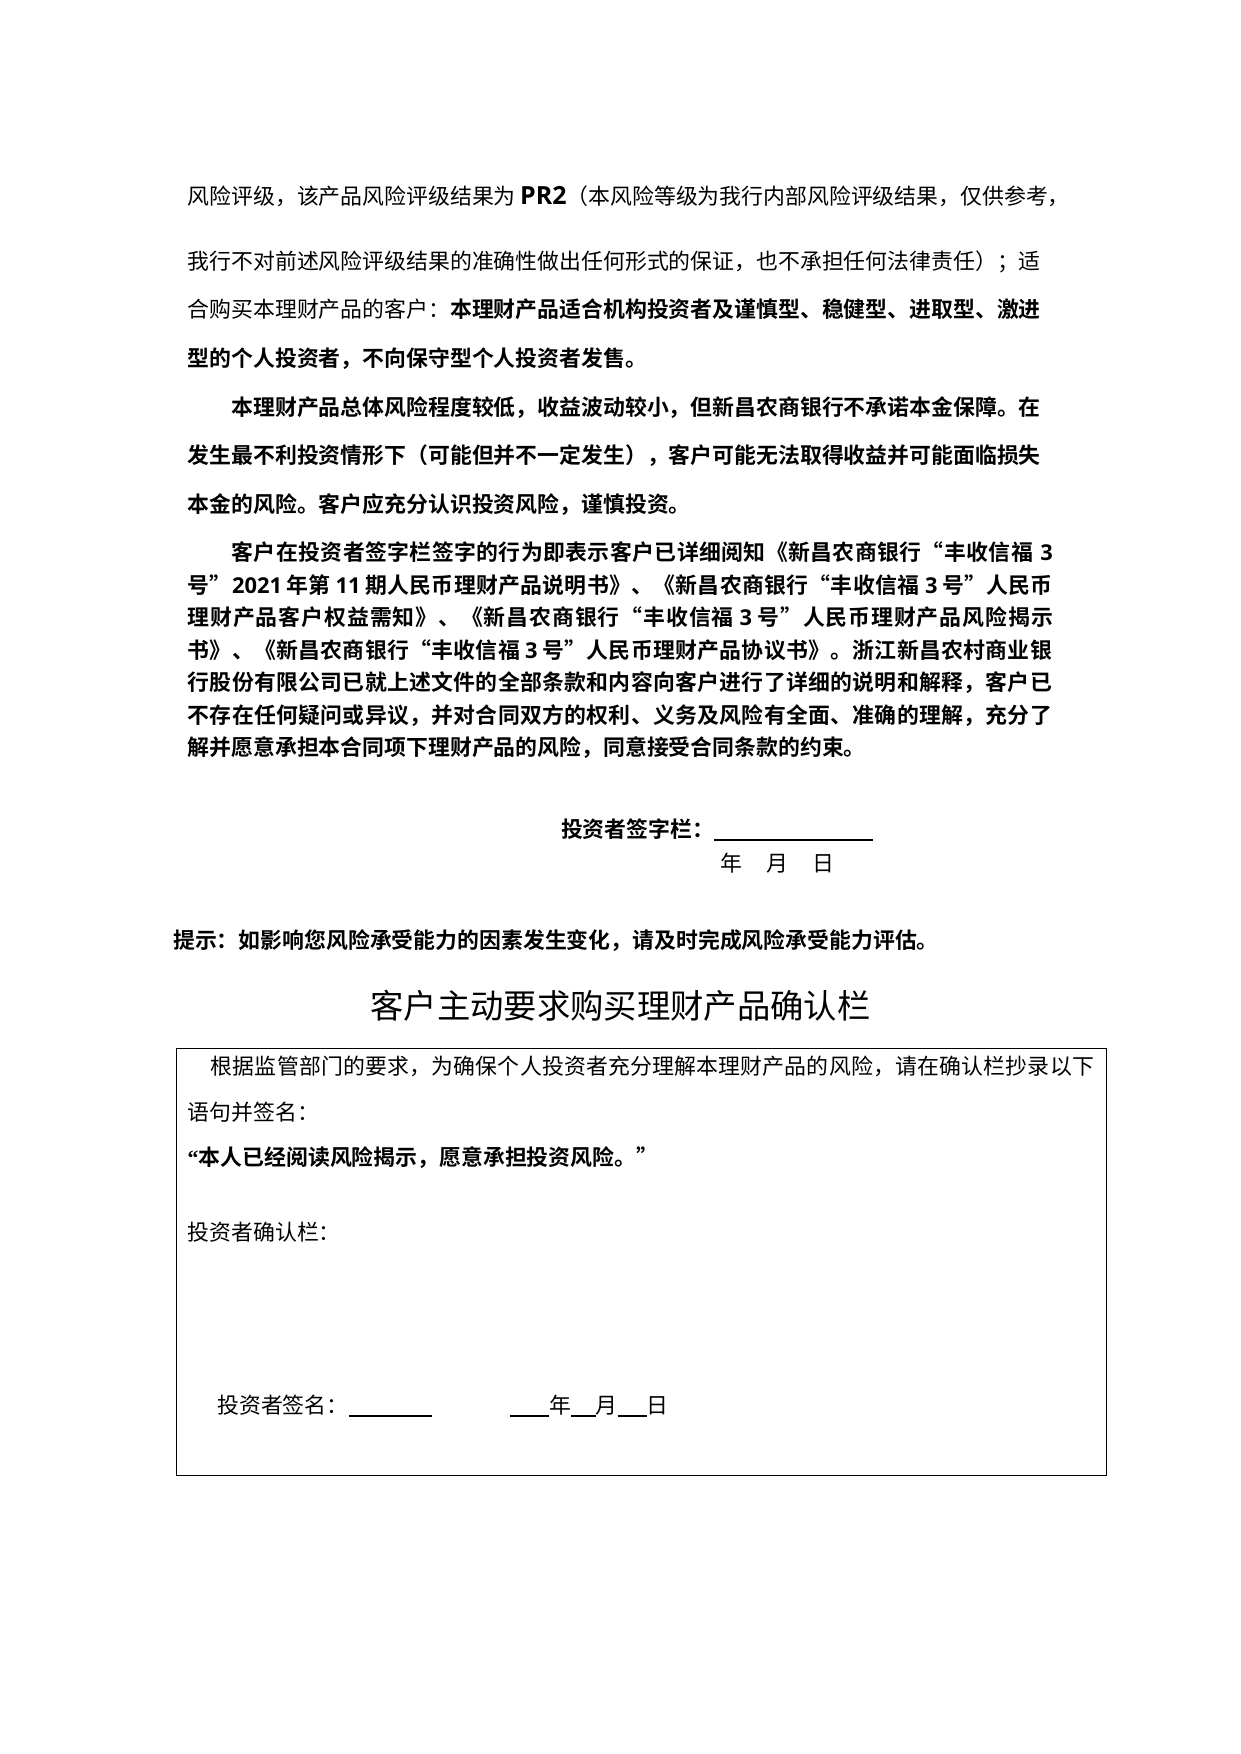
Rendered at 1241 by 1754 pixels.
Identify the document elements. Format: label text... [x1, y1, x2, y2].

table_header 根据监管部门的要求，为确保个人投资者充分理解本理财产品的风险，请在确认栏抄录以下语句并签名： “本人已经阅读风险揭示，愿意承担投资风险。” 投资者确认栏： 投资者签名： 年 月 日 [177, 1049, 1106, 1475]
text 投资者签字栏： [187, 804, 1053, 846]
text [187, 162, 1053, 373]
text 客户主动要求购买理财产品确认栏 [187, 980, 1053, 1028]
text 提示：如影响您风险承受能力的因素发生变化，请及时完成风险承受能力评估。 [173, 923, 1053, 955]
text 客户在投资者签字栏签字的行为即表示客户已详细阅知《新昌农商银行“丰收信福3号”2021年第11期人民币理财产品说明书》、《新昌农商银行“丰收信福3号”人民币理财产品客户权益需知》、《新昌农商银行“丰收信福3号”人民币理财产品风险揭示书》、《新昌农商银行“丰收信福3号”人民币理财产品协议书》。浙江新昌农村商业银行股份有限公司已就上述文件的全部条款和内容向客户进行了详细的说明和解释，客户已不存在任何疑问或异议，并对合同双方的权利、义务及风险有全面、准确的理解，充分了解并愿意承担本合同项下理财产品的风险，同意接受合同条款的约束。 [187, 535, 1053, 762]
text 年 月 日 [187, 846, 1053, 878]
text 本理财产品总体风险程度较低，收益波动较小，但新昌农商银行不承诺本金保障。在发生最不利投资情形下（可能但并不一定发生），客户可能无法取得收益并可能面临损失本金的风险。客户应充分认识投资风险，谨慎投资。 [187, 389, 1053, 519]
